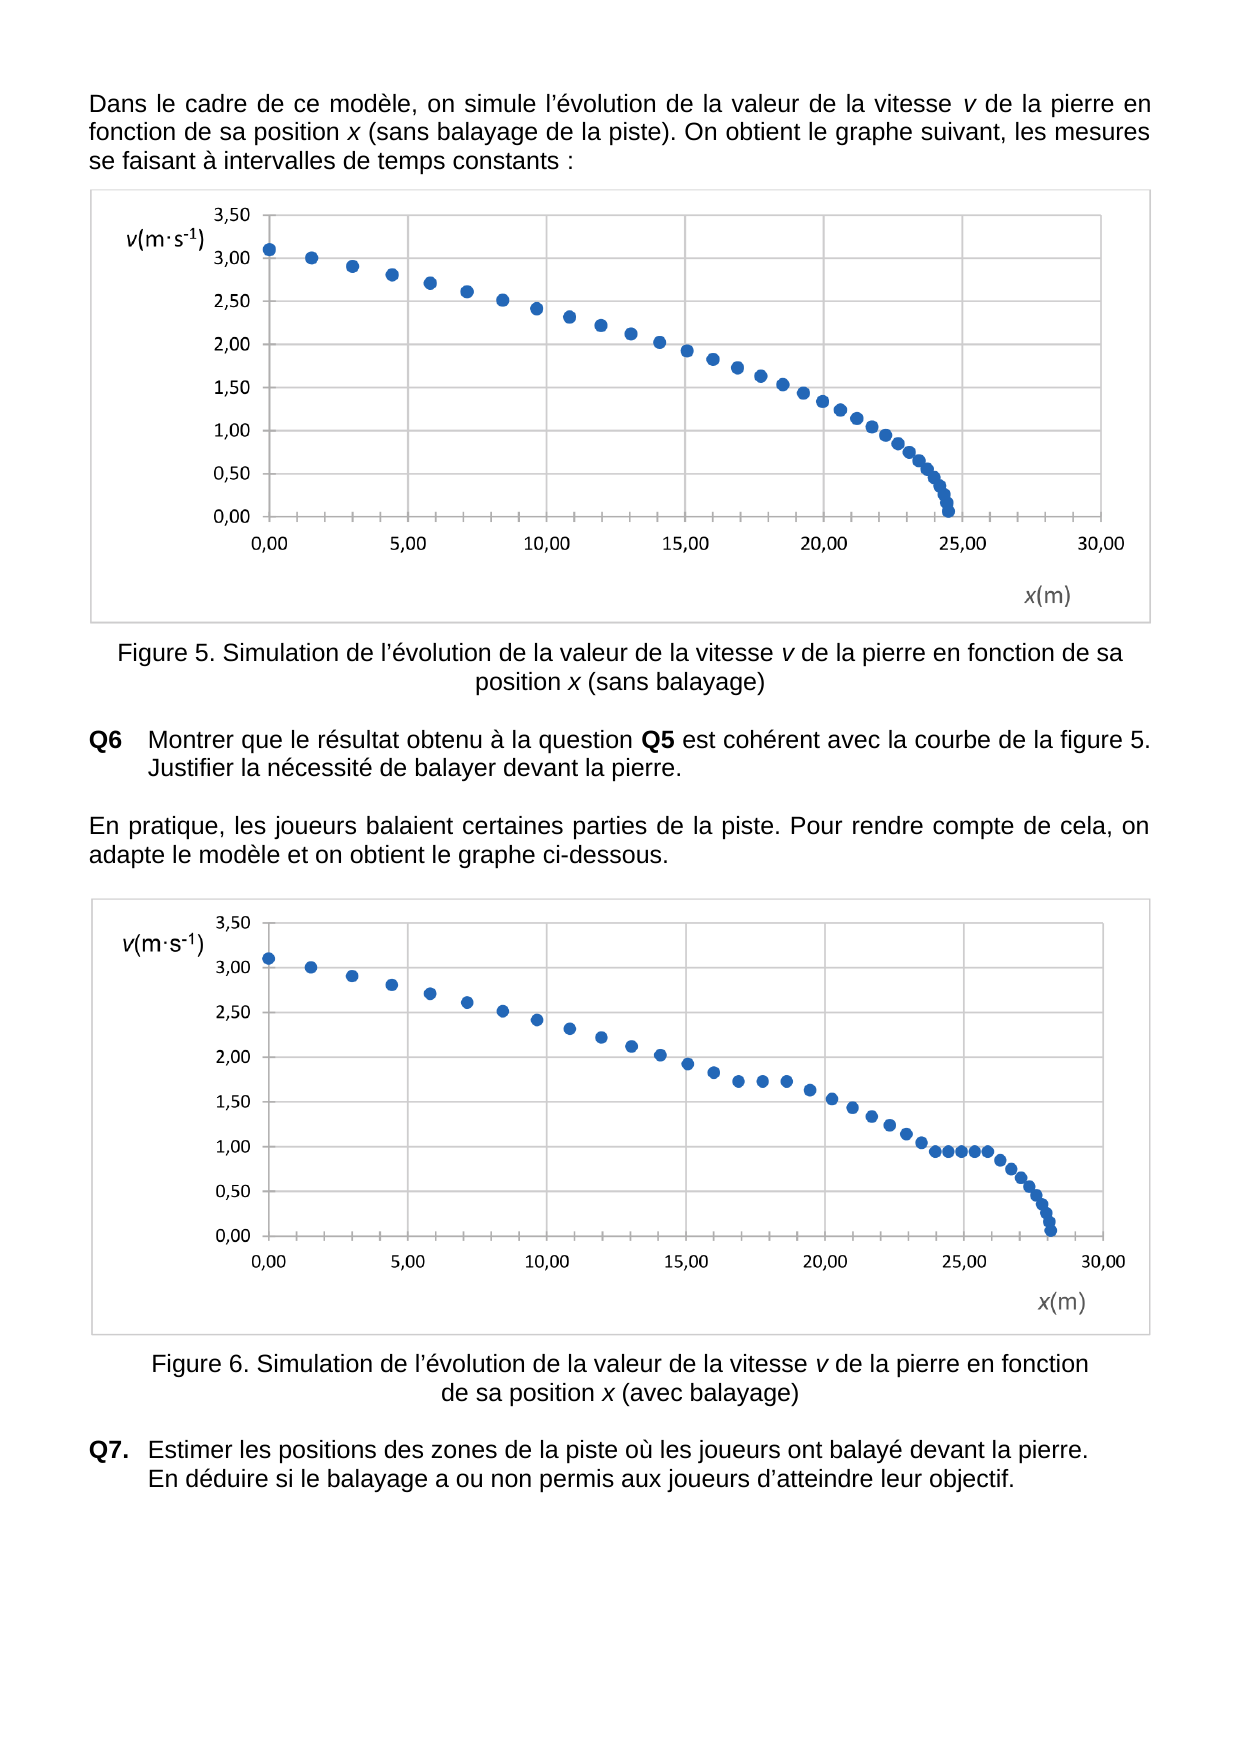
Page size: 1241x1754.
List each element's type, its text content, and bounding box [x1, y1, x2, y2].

text En pratique, les joueurs balaient certaines parties de la piste. Pour rendre compte de cela, on adapte le modèle et on obtient le graphe ci-dessous. [89, 811, 1152, 868]
picture [88, 187, 1152, 626]
text En déduire si le balayage a ou non permis aux joueurs d’atteindre leur objectif. [148, 1464, 1152, 1493]
text de sa position x (avec balayage) [89, 1378, 1152, 1407]
text Figure 5. Simulation de l’évolution de la valeur de la vitesse v de la pierre en fonction de sa position x (sans balayage) [89, 638, 1152, 696]
picture [88, 897, 1152, 1337]
text Dans le cadre de ce modèle, on simule l’évolution de la valeur de la vitesse v de la pierre en fonction de sa position x (sans balayage de la piste). On obtient le graphe suivant, les mesures se faisant à intervalles de temps constants : [89, 89, 1152, 175]
text Figure 6. Simulation de l’évolution de la valeur de la vitesse v de la pierre en fonction [89, 1349, 1152, 1378]
text Q7. Estimer les positions des zones de la piste où les joueurs ont balayé devant la pierre. [89, 1435, 1152, 1464]
text Q6 Montrer que le résultat obtenu à la question Q5 est cohérent avec la courbe de la figure 5. Justifier la nécessité de balayer devant la pierre. [89, 724, 1152, 782]
